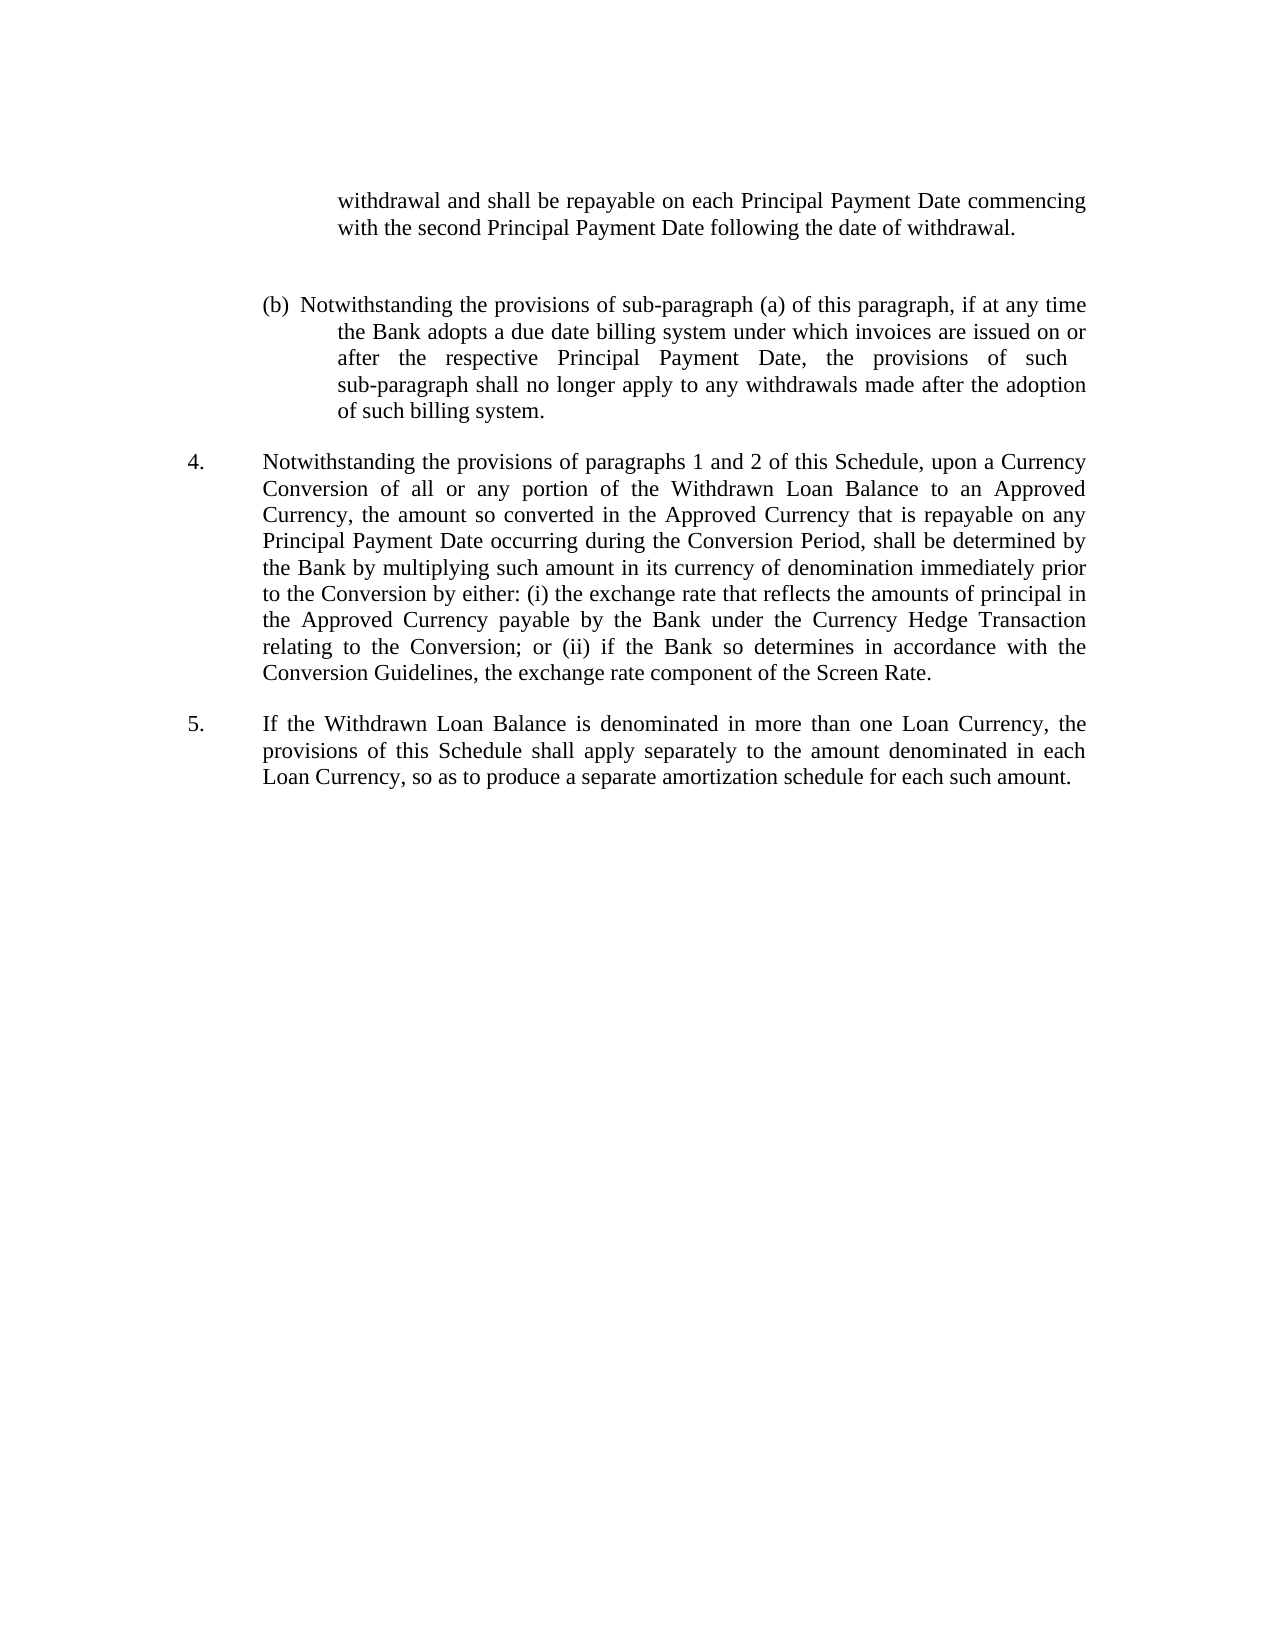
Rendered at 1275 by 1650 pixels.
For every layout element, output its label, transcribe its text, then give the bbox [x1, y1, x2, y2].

text 5. If the Withdrawn Loan Balance is denominated in more than one Loan Currency, the provisions of this Schedule shall apply separately to the amount denominated in each Loan Currency, so as to produce a separate amortization schedule for each such amount. [187, 711, 1087, 789]
text 4. Notwithstanding the provisions of paragraphs 1 and 2 of this Schedule, upon a Currency Conversion of all or any portion of the Withdrawn Loan Balance to an Approved Currency, the amount so converted in the Approved Currency that is repayable on any Principal Payment Date occurring during the Conversion Period, shall be determined by the Bank by multiplying such amount in its currency of denomination immediately prior to the Conversion by either: (i) the exchange rate that reflects the amounts of principal in the Approved Currency payable by the Bank under the Currency Hedge Transaction relating to the Conversion; or (ii) if the Bank so determines in accordance with the Conversion Guidelines, the exchange rate component of the Screen Rate. [187, 448, 1087, 686]
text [187, 187, 1087, 240]
list Notwithstanding the provisions of sub-paragraph (a) of this paragraph, if at any time the Bank adopts a due date billing system under which invoices are issued on or after the respective Principal Payment Date, the provisions of such sub-paragraph shall no longer apply to any withdrawals made after the adoption of such billing system. [262, 292, 1087, 423]
